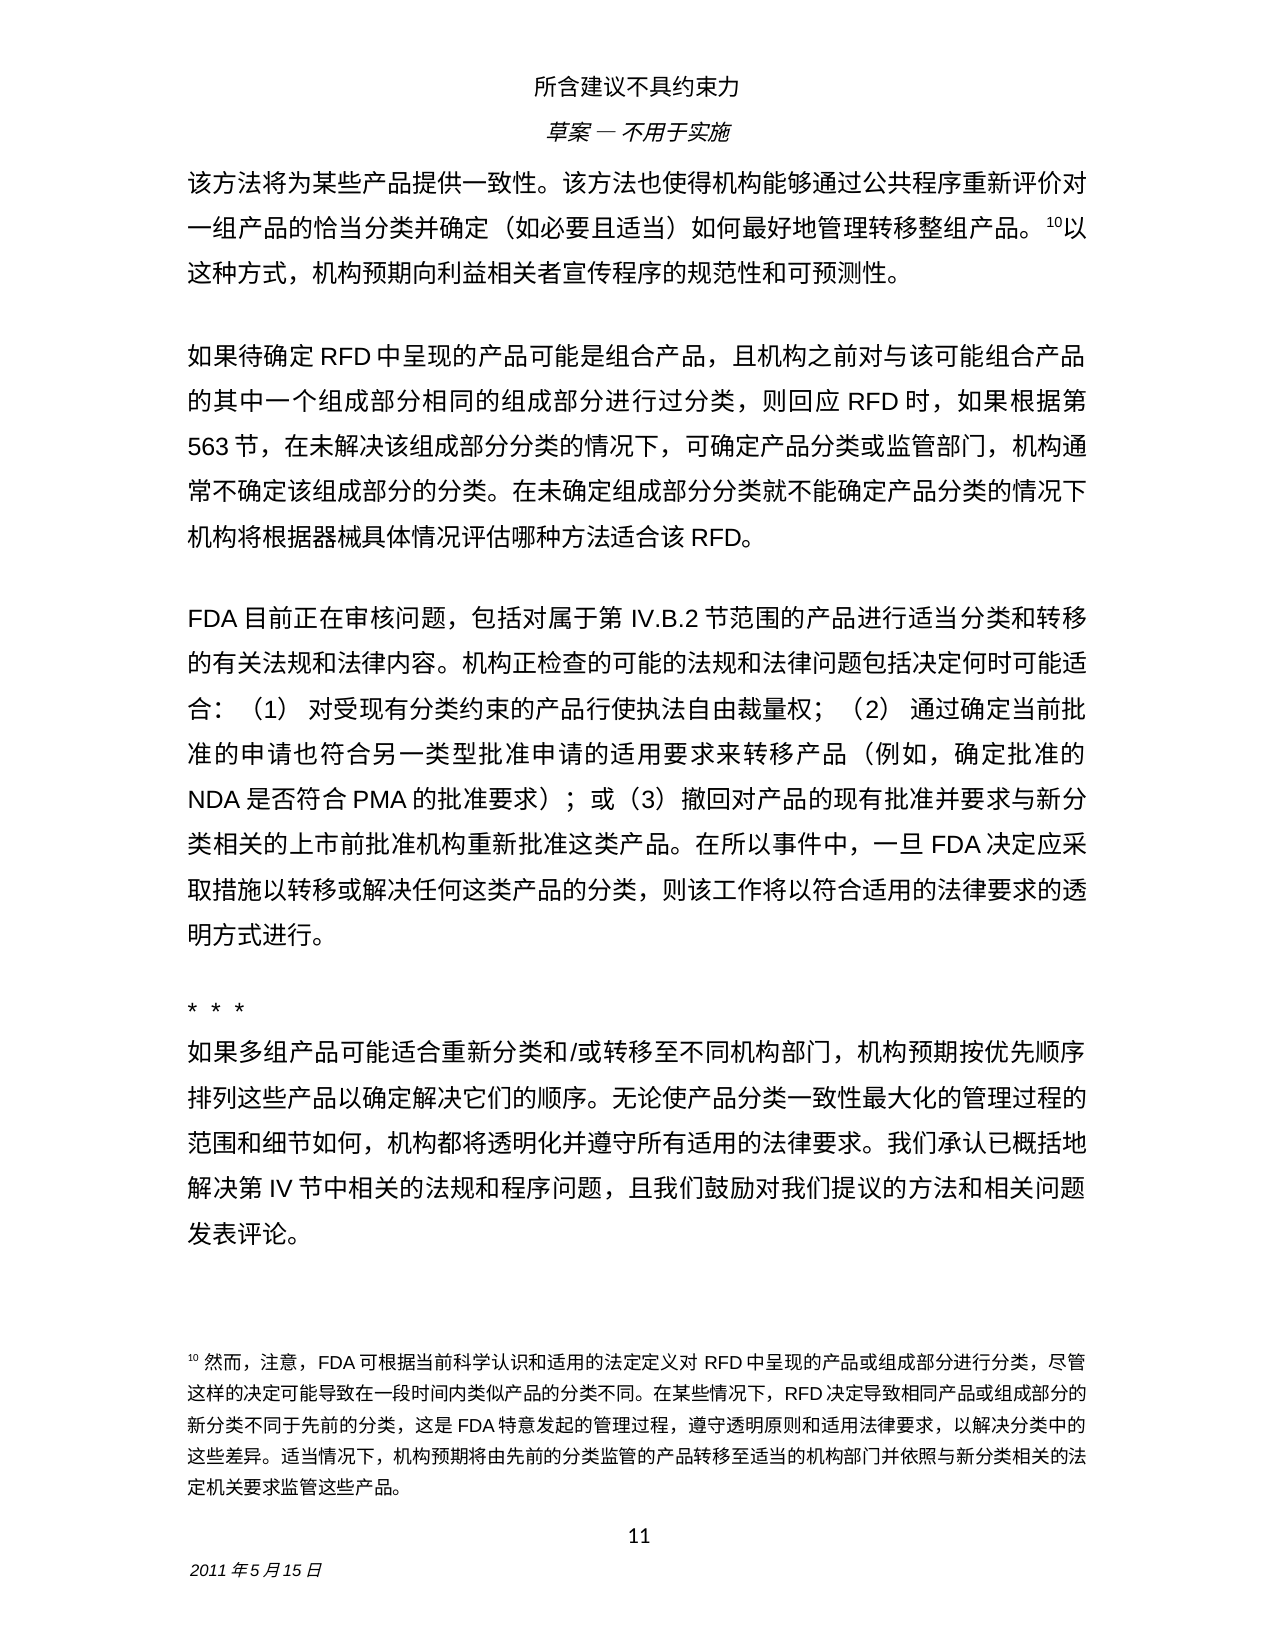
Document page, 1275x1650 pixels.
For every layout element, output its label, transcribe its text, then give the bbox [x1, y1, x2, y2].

text FDA目前正在审核问题，包括对属于第IV.B.2节范围的产品进行适当分类和转移的有关法规和法律内容。机构正检查的可能的法规和法律问题包括决定何时可能适合：（1） 对受现有分类约束的产品行使执法自由裁量权；（2） 通过确定当前批准的申请也符合另一类型批准申请的适用要求来转移产品（例如，确定批准的NDA是否符合PMA的批准要求）；或（3）撤回对产品的现有批准并要求与新分类相关的上市前批准机构重新批准这类产品。在所以事件中，一旦FDA决定应采取措施以转移或解决任何这类产品的分类，则该工作将以符合适用的法律要求的透明方式进行。 [187, 598, 1087, 952]
text 如果多组产品可能适合重新分类和/或转移至不同机构部门，机构预期按优先顺序排列这些产品以确定解决它们的顺序。无论使产品分类一致性最大化的管理过程的范围和细节如何，机构都将透明化并遵守所有适用的法律要求。我们承认已概括地解决第IV节中相关的法规和程序问题，且我们鼓励对我们提议的方法和相关问题发表评论。 [187, 1033, 1087, 1250]
text 如果待确定RFD中呈现的产品可能是组合产品，且机构之前对与该可能组合产品的其中一个组成部分相同的组成部分进行过分类，则回应RFD时，如果根据第563节，在未解决该组成部分分类的情况下，可确定产品分类或监管部门，机构通常不确定该组成部分的分类。在未确定组成部分分类就不能确定产品分类的情况下，机构将根据器械具体情况评估哪种方法适合该RFD。 [187, 336, 1087, 553]
text 该方法将为某些产品提供一致性。该方法也使得机构能够通过公共程序重新评价对一组产品的恰当分类并确定（如必要且适当）如何最好地管理转移整组产品。以这种方式，机构预期向利益相关者宣传程序的规范性和可预测性。 [187, 163, 1087, 290]
text * * * [187, 997, 1087, 1026]
